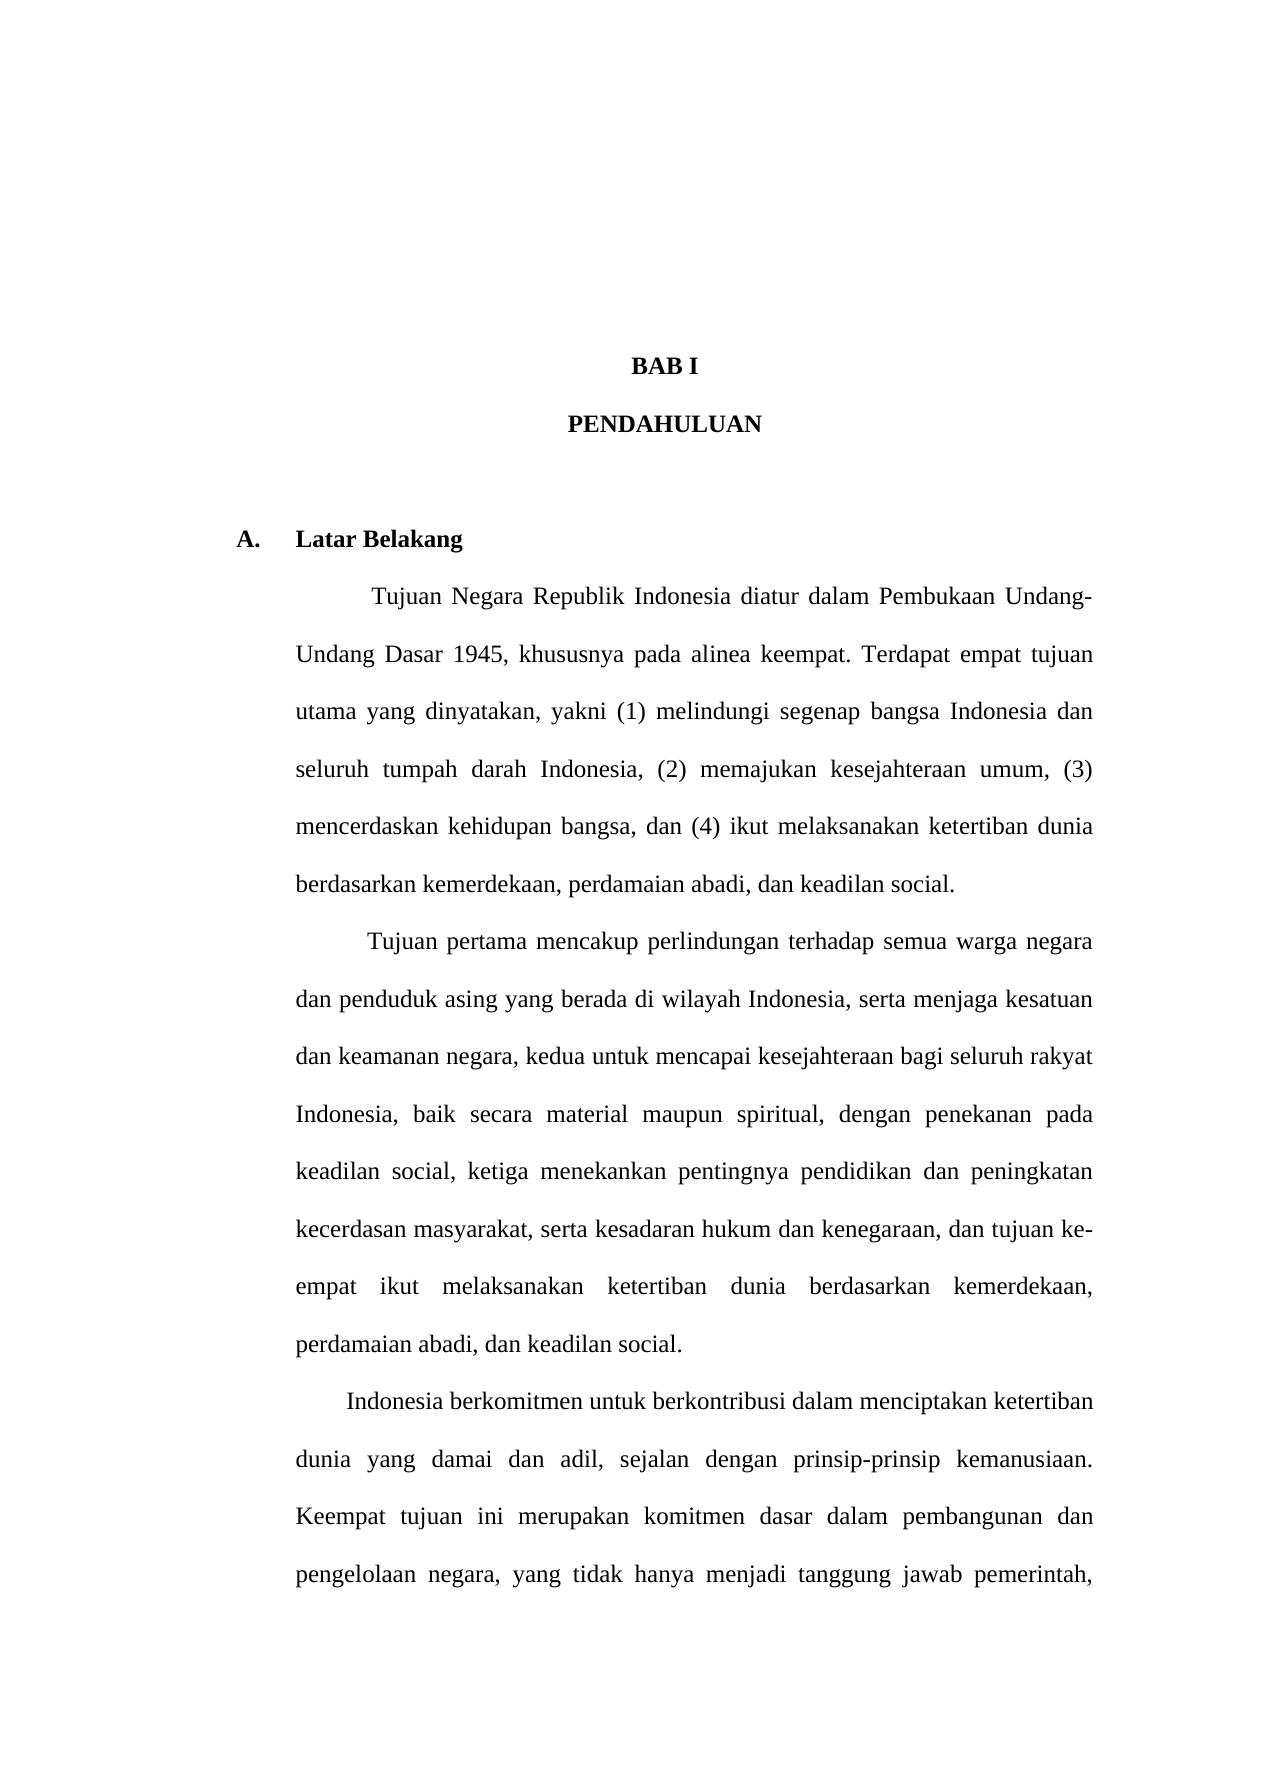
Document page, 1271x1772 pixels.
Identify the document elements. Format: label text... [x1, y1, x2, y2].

text BAB I [236, 351, 1094, 380]
text Tujuan pertama mencakup perlindungan terhadap semua warga negara dan penduduk asing yang berada di wilayah Indonesia, serta menjaga kesatuan dan keamanan negara, kedua untuk mencapai kesejahteraan bagi seluruh rakyat Indonesia, baik secara material maupun spiritual, dengan penekanan pada keadilan social, ketiga menekankan pentingnya pendidikan dan peningkatan kecerdasan masyarakat, serta kesadaran hukum dan kenegaraan, dan tujuan ke-empat ikut melaksanakan ketertiban dunia berdasarkan kemerdekaan, perdamaian abadi, dan keadilan social. [295, 926, 1094, 1357]
list Latar Belakang [236, 524, 1094, 552]
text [295, 1386, 1094, 1587]
text PENDAHULUAN [236, 409, 1094, 437]
text Tujuan Negara Republik Indonesia diatur dalam Pembukaan Undang-Undang Dasar 1945, khususnya pada alinea keempat. Terdapat empat tujuan utama yang dinyatakan, yakni (1) melindungi segenap bangsa Indonesia dan seluruh tumpah darah Indonesia, (2) memajukan kesejahteraan umum, (3) mencerdaskan kehidupan bangsa, dan (4) ikut melaksanakan ketertiban dunia berdasarkan kemerdekaan, perdamaian abadi, dan keadilan social. [295, 581, 1094, 897]
